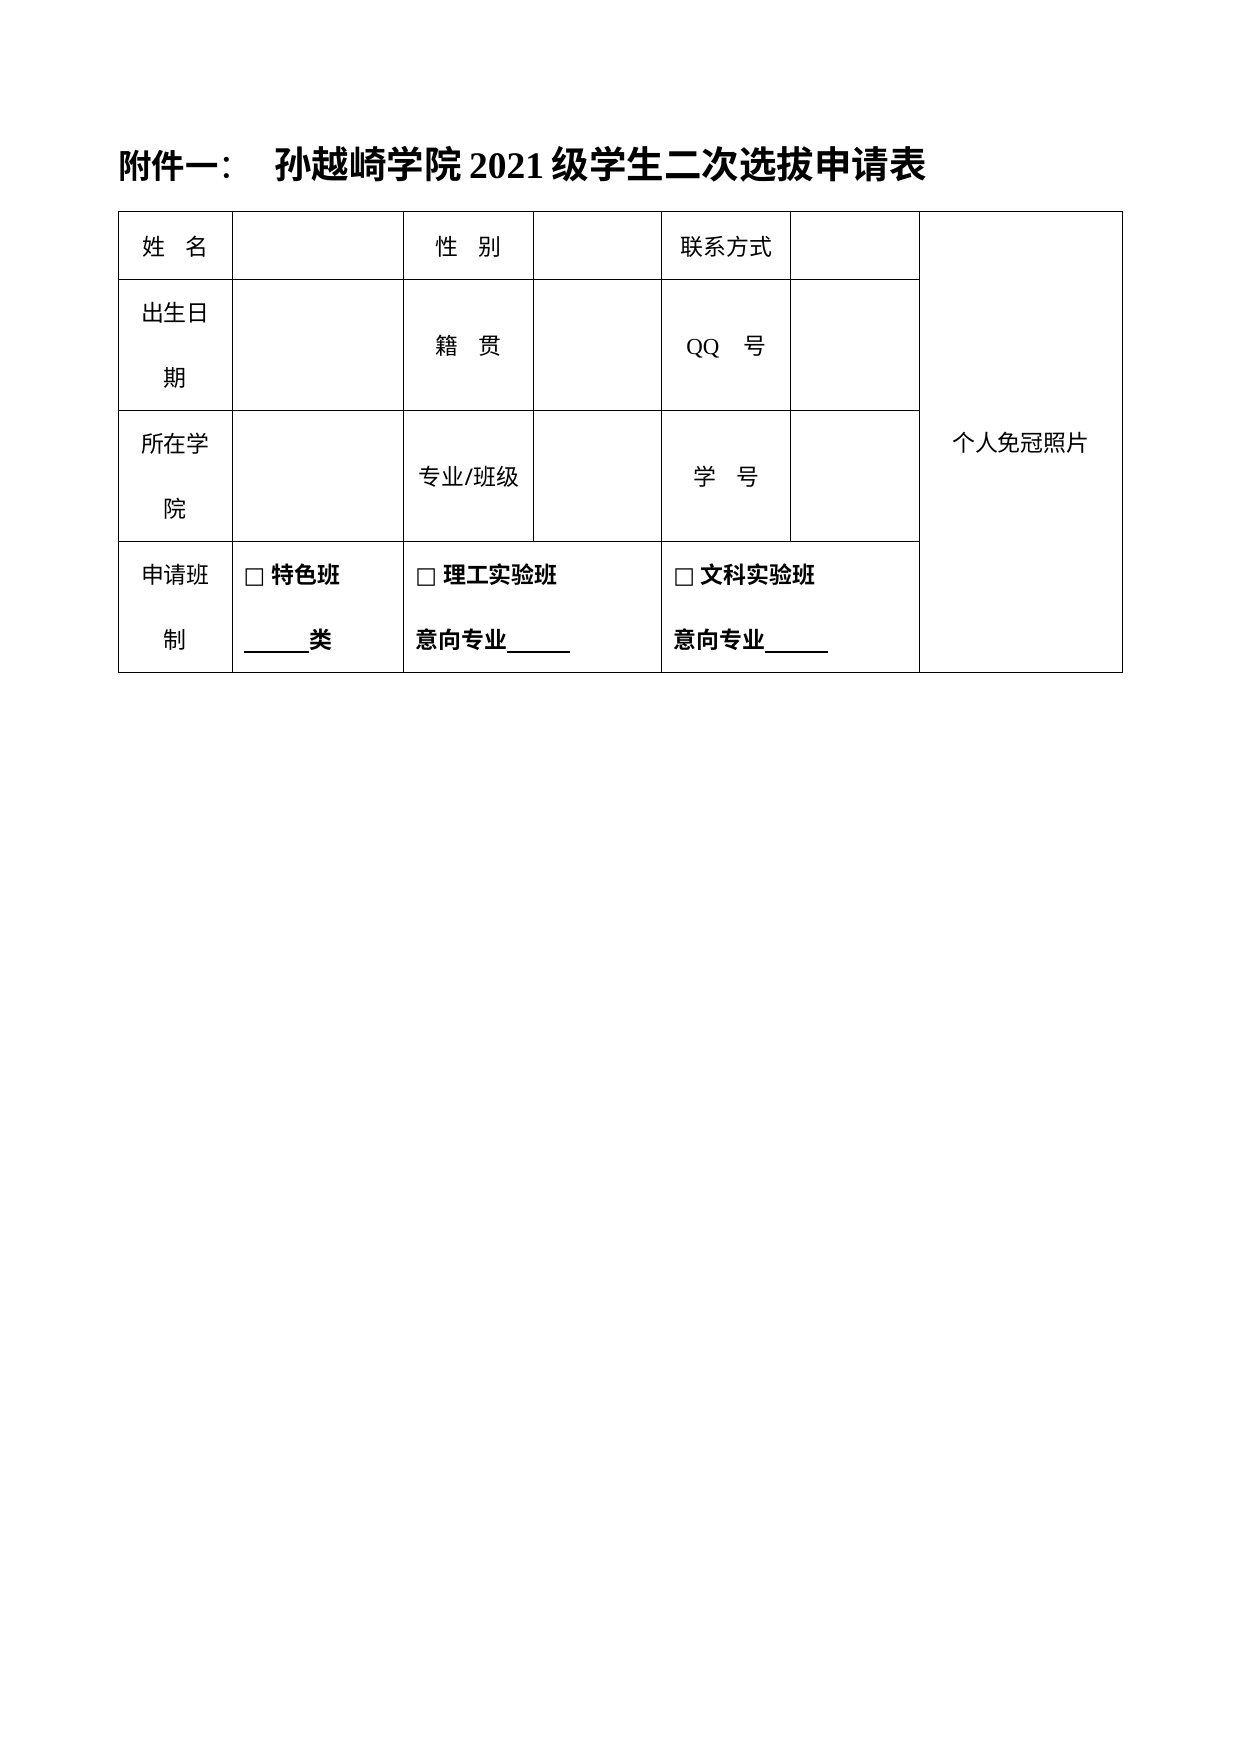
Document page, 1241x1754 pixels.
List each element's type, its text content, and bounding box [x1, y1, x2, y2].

table_cell [534, 280, 661, 409]
table_cell QQ 号 [662, 280, 790, 409]
table_cell 专业/班级 [404, 411, 533, 541]
table_cell [233, 411, 403, 541]
table_cell 籍 贯 [404, 280, 533, 409]
table_cell □ 理工实验班 意向专业 [404, 542, 661, 672]
table_cell 申请班制 [119, 542, 232, 672]
table_header 个人免冠照片 [920, 212, 1122, 672]
table_header 联系方式 [662, 212, 790, 278]
table_cell [791, 280, 919, 409]
table_header 姓 名 [119, 212, 232, 278]
table_cell □ 文科实验班 意向专业 [662, 542, 919, 672]
table_cell [534, 411, 661, 541]
table_cell □ 特色班 类 [233, 542, 403, 672]
table_header [791, 212, 919, 278]
table_cell 出生日期 [119, 280, 232, 409]
table_cell [233, 280, 403, 409]
table_cell [791, 411, 919, 541]
table_header [534, 212, 661, 278]
text 附件一： 孙越崎学院2021级学生二次选拔申请表 [118, 129, 1122, 194]
table_header 性 别 [404, 212, 533, 278]
table_cell 学 号 [662, 411, 790, 541]
table_header [233, 212, 403, 278]
table_cell 所在学院 [119, 411, 232, 541]
